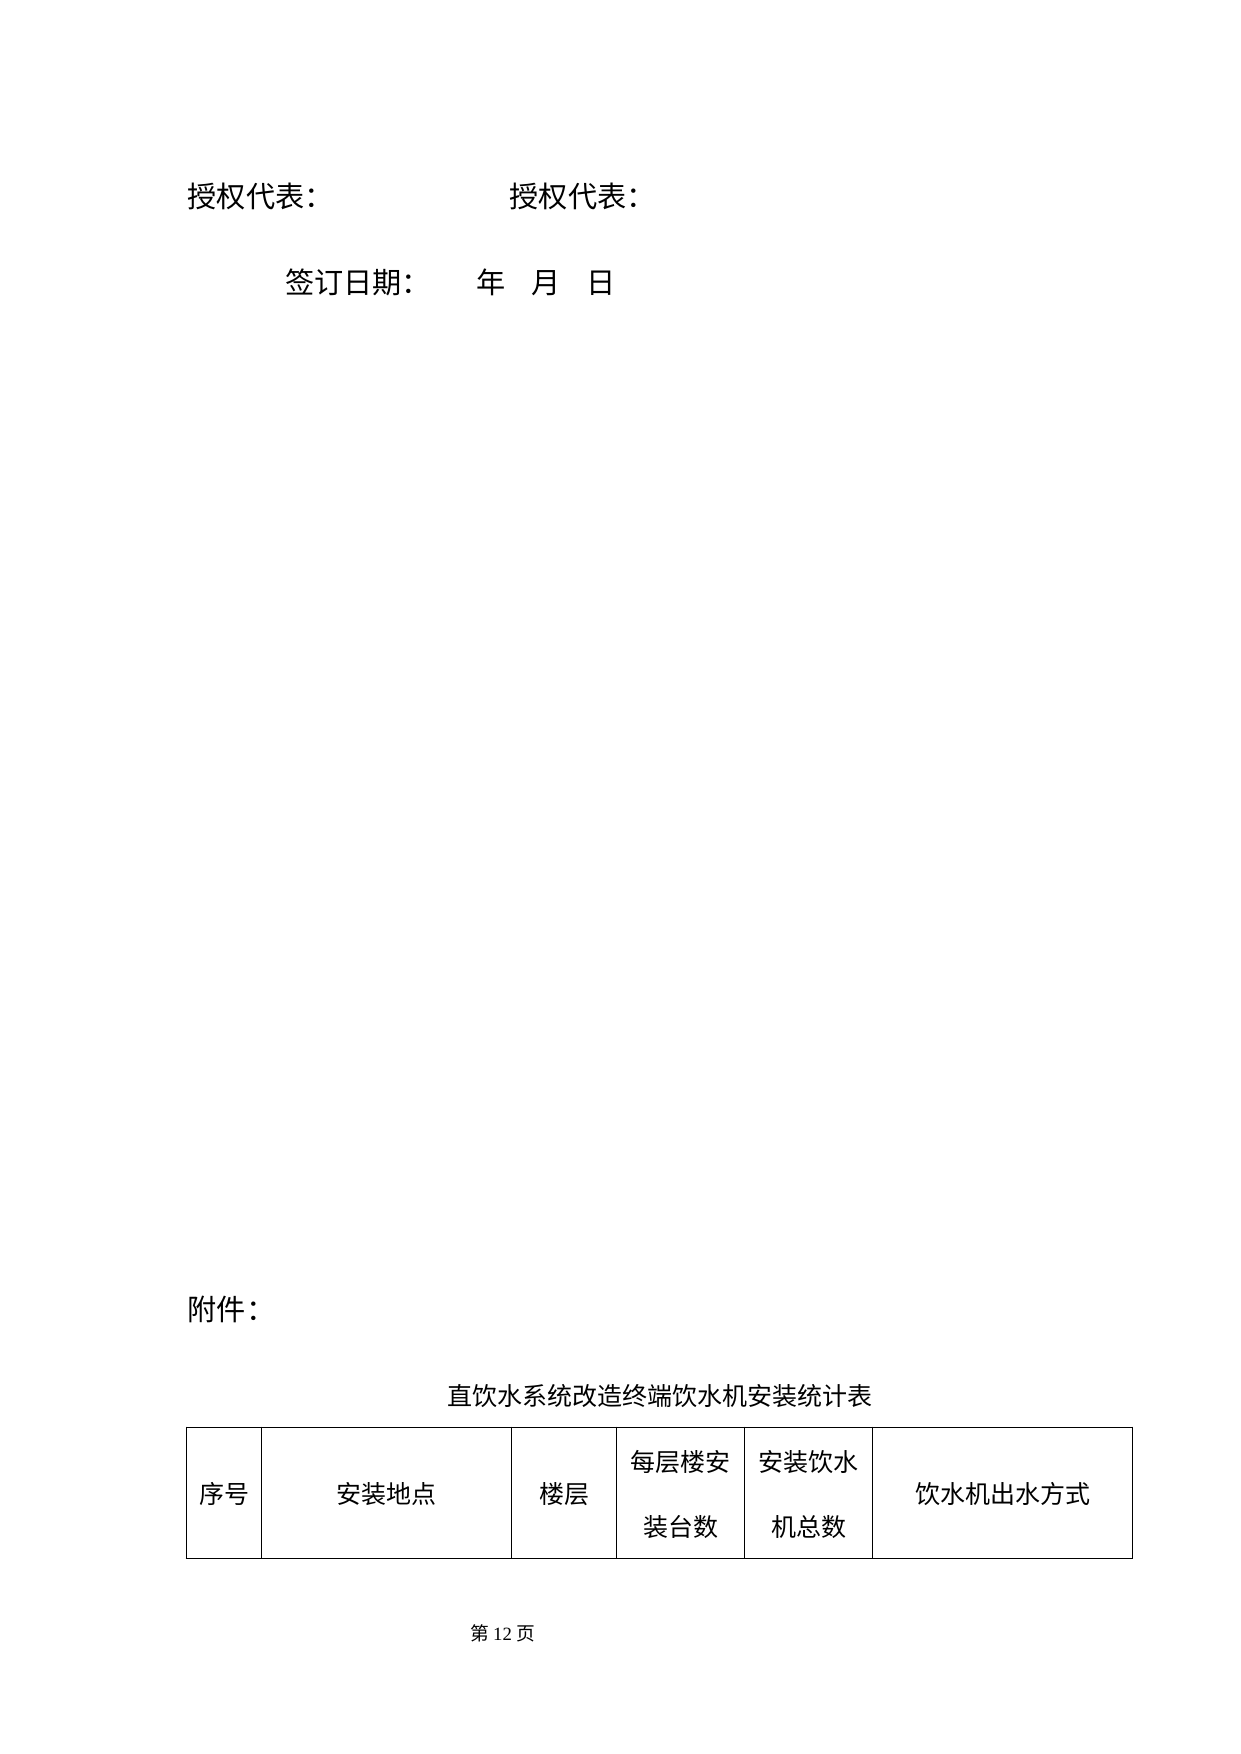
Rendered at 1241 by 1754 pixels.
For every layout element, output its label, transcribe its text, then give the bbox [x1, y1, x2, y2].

table_cell 楼层 [512, 1428, 616, 1558]
text 签订日期： 年 月 日 [187, 248, 1053, 313]
text 附件： [187, 1276, 1053, 1341]
table_header 直饮水系统改造终端饮水机安装统计表 [186, 1362, 1133, 1427]
table_cell 饮水机出水方式 [873, 1428, 1132, 1558]
table_cell 序号 [187, 1428, 261, 1558]
table_cell 安装地点 [262, 1428, 511, 1558]
table_cell 安装饮水机总数 [745, 1428, 872, 1558]
table_cell 每层楼安装台数 [617, 1428, 744, 1558]
text 授权代表： 授权代表： [187, 162, 1053, 227]
